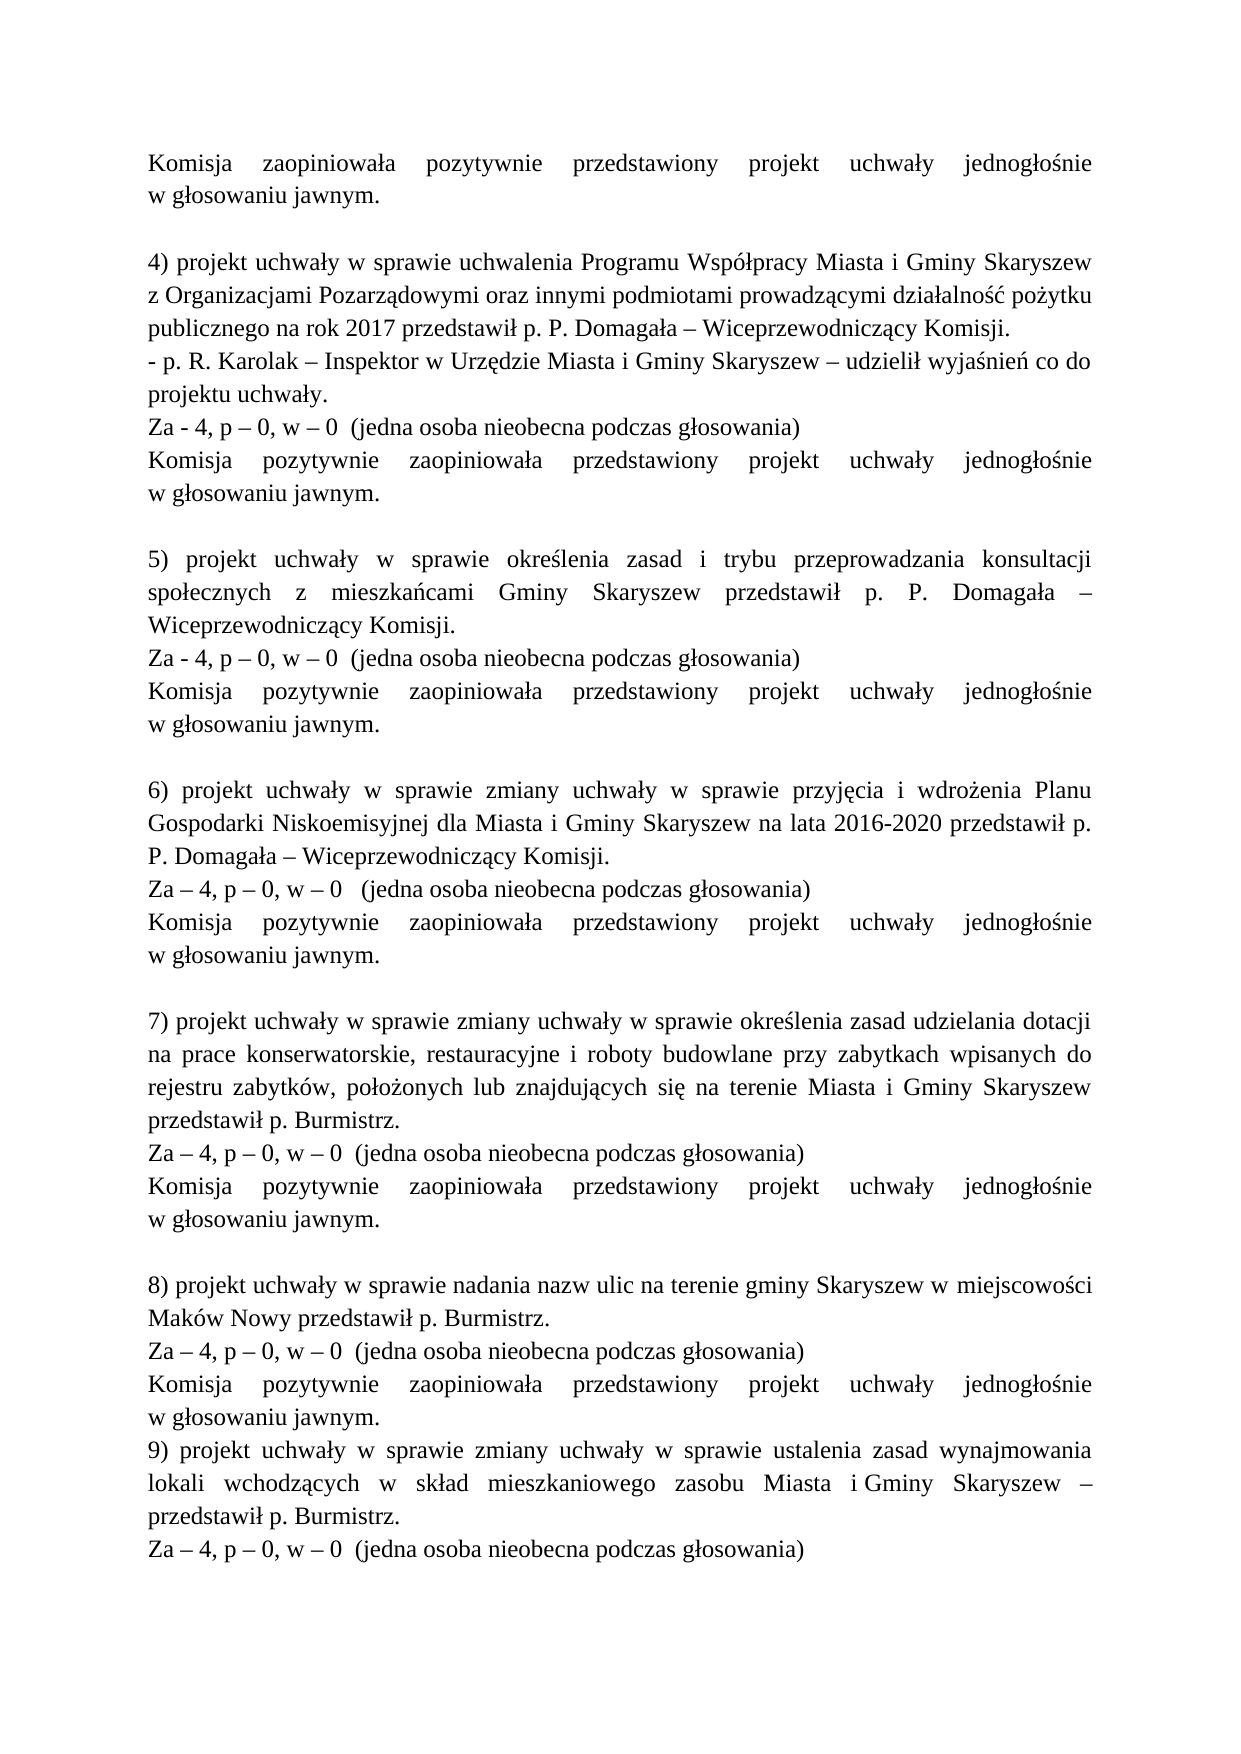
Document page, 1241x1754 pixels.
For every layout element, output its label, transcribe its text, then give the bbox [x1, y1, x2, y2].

text Komisja zaopiniowała pozytywnie przedstawiony projekt uchwały jednogłośnie w głosowaniu jawnym. [148, 148, 1093, 209]
text 4) projekt uchwały w sprawie uchwalenia Programu Współpracy Miasta i Gminy Skaryszew z Organizacjami Pozarządowymi oraz innymi podmiotami prowadzącymi działalność pożytku publicznego na rok 2017 przedstawił p. P. Domagała – Wiceprzewodniczący Komisji. [148, 247, 1093, 341]
text 9) projekt uchwały w sprawie zmiany uchwały w sprawie ustalenia zasad wynajmowania lokali wchodzących w skład mieszkaniowego zasobu Miasta i Gminy Skaryszew – przedstawił p. Burmistrz. [148, 1435, 1093, 1530]
text 8) projekt uchwały w sprawie nadania nazw ulic na terenie gminy Skaryszew w miejscowości Maków Nowy przedstawił p. Burmistrz. [148, 1270, 1093, 1332]
text 6) projekt uchwały w sprawie zmiany uchwały w sprawie przyjęcia i wdrożenia Planu Gospodarki Niskoemisyjnej dla Miasta i Gminy Skaryszew na lata 2016-2020 przedstawił p. P. Domagała – Wiceprzewodniczący Komisji. [148, 775, 1093, 870]
text 7) projekt uchwały w sprawie zmiany uchwały w sprawie określenia zasad udzielania dotacji na prace konserwatorskie, restauracyjne i roboty budowlane przy zabytkach wpisanych do rejestru zabytków, położonych lub znajdujących się na terenie Miasta i Gminy Skaryszew przedstawił p. Burmistrz. [148, 1006, 1093, 1134]
text Za – 4, p – 0, w – 0 (jedna osoba nieobecna podczas głosowania) [148, 1138, 1093, 1167]
text Komisja pozytywnie zaopiniowała przedstawiony projekt uchwały jednogłośnie w głosowaniu jawnym. [148, 445, 1093, 507]
text Za – 4, p – 0, w – 0 (jedna osoba nieobecna podczas głosowania) [148, 1534, 1093, 1563]
text Za - 4, p – 0, w – 0 (jedna osoba nieobecna podczas głosowania) [148, 643, 1093, 672]
text Komisja pozytywnie zaopiniowała przedstawiony projekt uchwały jednogłośnie w głosowaniu jawnym. [148, 1369, 1093, 1431]
text - p. R. Karolak – Inspektor w Urzędzie Miasta i Gminy Skaryszew – udzielił wyjaśnień co do projektu uchwały. [148, 346, 1093, 407]
text Za - 4, p – 0, w – 0 (jedna osoba nieobecna podczas głosowania) [148, 412, 1093, 441]
text Komisja pozytywnie zaopiniowała przedstawiony projekt uchwały jednogłośnie w głosowaniu jawnym. [148, 1171, 1093, 1233]
text Komisja pozytywnie zaopiniowała przedstawiony projekt uchwały jednogłośnie w głosowaniu jawnym. [148, 676, 1093, 738]
text Za – 4, p – 0, w – 0 (jedna osoba nieobecna podczas głosowania) [148, 874, 1093, 903]
text 5) projekt uchwały w sprawie określenia zasad i trybu przeprowadzania konsultacji społecznych z mieszkańcami Gminy Skaryszew przedstawił p. P. Domagała – Wiceprzewodniczący Komisji. [148, 544, 1093, 639]
text Komisja pozytywnie zaopiniowała przedstawiony projekt uchwały jednogłośnie w głosowaniu jawnym. [148, 907, 1093, 969]
text Za – 4, p – 0, w – 0 (jedna osoba nieobecna podczas głosowania) [148, 1336, 1093, 1365]
